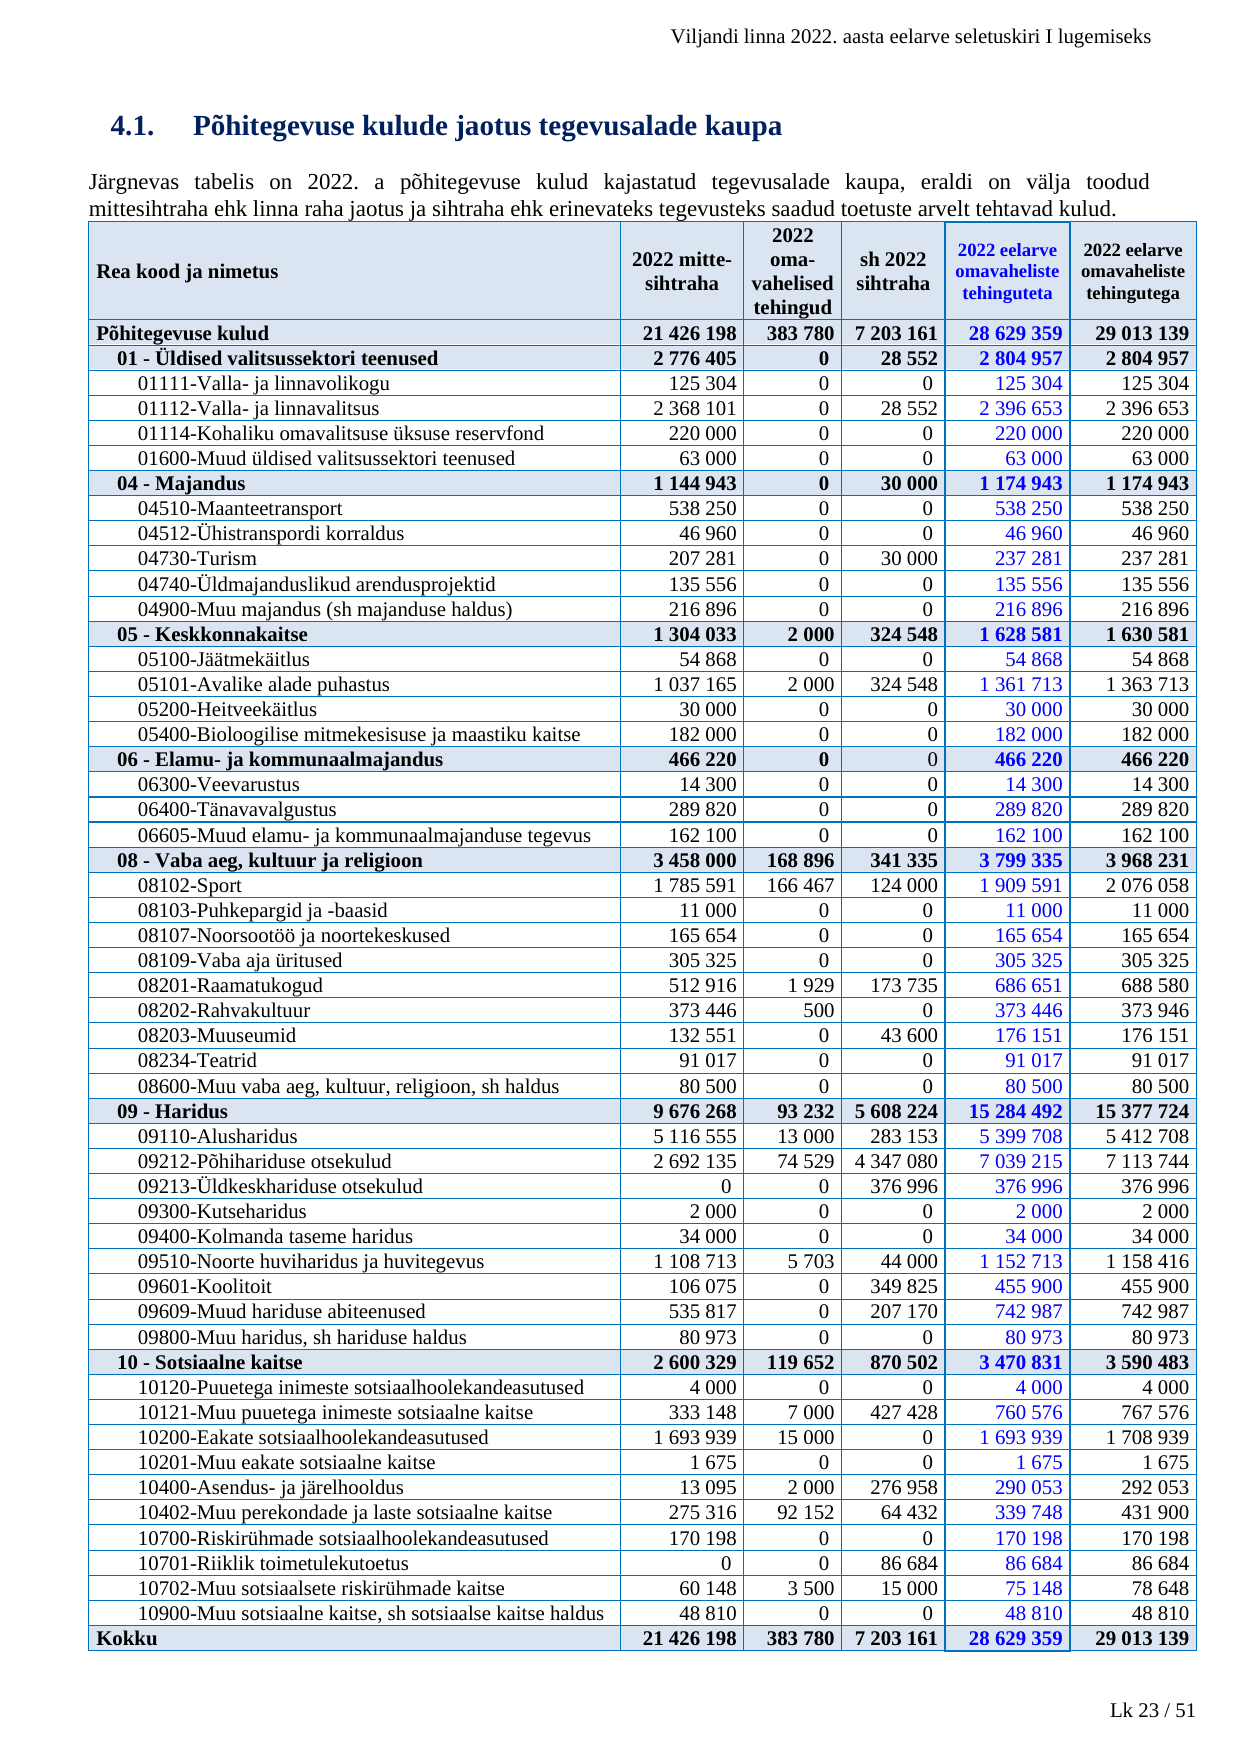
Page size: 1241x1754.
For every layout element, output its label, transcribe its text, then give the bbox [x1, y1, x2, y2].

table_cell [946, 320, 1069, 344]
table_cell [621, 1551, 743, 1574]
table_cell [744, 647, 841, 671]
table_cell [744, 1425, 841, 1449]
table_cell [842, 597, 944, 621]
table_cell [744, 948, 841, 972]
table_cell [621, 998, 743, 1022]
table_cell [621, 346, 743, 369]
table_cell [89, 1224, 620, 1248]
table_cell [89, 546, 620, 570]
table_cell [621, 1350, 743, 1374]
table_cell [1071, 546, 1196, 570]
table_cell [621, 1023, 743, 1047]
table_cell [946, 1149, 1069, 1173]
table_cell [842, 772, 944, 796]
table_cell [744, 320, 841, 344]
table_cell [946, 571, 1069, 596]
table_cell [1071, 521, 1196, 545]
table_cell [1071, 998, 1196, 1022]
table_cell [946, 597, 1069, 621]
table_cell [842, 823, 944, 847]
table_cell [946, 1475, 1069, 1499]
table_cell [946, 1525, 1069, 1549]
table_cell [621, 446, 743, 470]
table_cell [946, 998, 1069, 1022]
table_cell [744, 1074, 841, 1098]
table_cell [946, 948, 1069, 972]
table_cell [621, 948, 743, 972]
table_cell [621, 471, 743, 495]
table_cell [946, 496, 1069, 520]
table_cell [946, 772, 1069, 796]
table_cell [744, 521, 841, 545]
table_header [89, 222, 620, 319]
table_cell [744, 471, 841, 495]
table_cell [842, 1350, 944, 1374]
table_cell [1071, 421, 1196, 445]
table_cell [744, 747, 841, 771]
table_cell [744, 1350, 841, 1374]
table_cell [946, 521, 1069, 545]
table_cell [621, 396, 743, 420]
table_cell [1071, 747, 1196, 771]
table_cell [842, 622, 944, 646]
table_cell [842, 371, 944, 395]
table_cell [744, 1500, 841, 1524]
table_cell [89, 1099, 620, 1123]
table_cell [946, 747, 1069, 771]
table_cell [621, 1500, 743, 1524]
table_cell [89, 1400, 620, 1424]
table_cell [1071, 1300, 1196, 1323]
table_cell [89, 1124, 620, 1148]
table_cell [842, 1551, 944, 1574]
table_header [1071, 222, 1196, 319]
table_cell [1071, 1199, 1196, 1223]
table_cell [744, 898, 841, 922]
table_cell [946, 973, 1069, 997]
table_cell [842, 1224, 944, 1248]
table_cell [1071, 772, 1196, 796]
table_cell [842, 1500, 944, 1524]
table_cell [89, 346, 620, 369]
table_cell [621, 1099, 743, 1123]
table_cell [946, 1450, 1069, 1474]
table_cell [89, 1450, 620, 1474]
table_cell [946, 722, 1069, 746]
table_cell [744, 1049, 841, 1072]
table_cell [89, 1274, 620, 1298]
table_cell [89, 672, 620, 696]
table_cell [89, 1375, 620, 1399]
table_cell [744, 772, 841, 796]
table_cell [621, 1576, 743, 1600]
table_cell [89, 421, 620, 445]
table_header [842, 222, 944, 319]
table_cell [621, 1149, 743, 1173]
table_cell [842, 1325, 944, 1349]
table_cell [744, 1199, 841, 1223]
text Järgnevas tabelis on 2022. a põhitegevuse kulud kajastatud tegevusalade kaupa, eraldi on välja toodud mittesihtraha ehk linna raha jaotus ja sihtraha ehk erinevateks tegevusteks saadud toetuste arvelt tehtavad kulud. [89, 168, 1152, 221]
subtitle Põhitegevuse kulude jaotus tegevusalade kaupa [110, 108, 1152, 142]
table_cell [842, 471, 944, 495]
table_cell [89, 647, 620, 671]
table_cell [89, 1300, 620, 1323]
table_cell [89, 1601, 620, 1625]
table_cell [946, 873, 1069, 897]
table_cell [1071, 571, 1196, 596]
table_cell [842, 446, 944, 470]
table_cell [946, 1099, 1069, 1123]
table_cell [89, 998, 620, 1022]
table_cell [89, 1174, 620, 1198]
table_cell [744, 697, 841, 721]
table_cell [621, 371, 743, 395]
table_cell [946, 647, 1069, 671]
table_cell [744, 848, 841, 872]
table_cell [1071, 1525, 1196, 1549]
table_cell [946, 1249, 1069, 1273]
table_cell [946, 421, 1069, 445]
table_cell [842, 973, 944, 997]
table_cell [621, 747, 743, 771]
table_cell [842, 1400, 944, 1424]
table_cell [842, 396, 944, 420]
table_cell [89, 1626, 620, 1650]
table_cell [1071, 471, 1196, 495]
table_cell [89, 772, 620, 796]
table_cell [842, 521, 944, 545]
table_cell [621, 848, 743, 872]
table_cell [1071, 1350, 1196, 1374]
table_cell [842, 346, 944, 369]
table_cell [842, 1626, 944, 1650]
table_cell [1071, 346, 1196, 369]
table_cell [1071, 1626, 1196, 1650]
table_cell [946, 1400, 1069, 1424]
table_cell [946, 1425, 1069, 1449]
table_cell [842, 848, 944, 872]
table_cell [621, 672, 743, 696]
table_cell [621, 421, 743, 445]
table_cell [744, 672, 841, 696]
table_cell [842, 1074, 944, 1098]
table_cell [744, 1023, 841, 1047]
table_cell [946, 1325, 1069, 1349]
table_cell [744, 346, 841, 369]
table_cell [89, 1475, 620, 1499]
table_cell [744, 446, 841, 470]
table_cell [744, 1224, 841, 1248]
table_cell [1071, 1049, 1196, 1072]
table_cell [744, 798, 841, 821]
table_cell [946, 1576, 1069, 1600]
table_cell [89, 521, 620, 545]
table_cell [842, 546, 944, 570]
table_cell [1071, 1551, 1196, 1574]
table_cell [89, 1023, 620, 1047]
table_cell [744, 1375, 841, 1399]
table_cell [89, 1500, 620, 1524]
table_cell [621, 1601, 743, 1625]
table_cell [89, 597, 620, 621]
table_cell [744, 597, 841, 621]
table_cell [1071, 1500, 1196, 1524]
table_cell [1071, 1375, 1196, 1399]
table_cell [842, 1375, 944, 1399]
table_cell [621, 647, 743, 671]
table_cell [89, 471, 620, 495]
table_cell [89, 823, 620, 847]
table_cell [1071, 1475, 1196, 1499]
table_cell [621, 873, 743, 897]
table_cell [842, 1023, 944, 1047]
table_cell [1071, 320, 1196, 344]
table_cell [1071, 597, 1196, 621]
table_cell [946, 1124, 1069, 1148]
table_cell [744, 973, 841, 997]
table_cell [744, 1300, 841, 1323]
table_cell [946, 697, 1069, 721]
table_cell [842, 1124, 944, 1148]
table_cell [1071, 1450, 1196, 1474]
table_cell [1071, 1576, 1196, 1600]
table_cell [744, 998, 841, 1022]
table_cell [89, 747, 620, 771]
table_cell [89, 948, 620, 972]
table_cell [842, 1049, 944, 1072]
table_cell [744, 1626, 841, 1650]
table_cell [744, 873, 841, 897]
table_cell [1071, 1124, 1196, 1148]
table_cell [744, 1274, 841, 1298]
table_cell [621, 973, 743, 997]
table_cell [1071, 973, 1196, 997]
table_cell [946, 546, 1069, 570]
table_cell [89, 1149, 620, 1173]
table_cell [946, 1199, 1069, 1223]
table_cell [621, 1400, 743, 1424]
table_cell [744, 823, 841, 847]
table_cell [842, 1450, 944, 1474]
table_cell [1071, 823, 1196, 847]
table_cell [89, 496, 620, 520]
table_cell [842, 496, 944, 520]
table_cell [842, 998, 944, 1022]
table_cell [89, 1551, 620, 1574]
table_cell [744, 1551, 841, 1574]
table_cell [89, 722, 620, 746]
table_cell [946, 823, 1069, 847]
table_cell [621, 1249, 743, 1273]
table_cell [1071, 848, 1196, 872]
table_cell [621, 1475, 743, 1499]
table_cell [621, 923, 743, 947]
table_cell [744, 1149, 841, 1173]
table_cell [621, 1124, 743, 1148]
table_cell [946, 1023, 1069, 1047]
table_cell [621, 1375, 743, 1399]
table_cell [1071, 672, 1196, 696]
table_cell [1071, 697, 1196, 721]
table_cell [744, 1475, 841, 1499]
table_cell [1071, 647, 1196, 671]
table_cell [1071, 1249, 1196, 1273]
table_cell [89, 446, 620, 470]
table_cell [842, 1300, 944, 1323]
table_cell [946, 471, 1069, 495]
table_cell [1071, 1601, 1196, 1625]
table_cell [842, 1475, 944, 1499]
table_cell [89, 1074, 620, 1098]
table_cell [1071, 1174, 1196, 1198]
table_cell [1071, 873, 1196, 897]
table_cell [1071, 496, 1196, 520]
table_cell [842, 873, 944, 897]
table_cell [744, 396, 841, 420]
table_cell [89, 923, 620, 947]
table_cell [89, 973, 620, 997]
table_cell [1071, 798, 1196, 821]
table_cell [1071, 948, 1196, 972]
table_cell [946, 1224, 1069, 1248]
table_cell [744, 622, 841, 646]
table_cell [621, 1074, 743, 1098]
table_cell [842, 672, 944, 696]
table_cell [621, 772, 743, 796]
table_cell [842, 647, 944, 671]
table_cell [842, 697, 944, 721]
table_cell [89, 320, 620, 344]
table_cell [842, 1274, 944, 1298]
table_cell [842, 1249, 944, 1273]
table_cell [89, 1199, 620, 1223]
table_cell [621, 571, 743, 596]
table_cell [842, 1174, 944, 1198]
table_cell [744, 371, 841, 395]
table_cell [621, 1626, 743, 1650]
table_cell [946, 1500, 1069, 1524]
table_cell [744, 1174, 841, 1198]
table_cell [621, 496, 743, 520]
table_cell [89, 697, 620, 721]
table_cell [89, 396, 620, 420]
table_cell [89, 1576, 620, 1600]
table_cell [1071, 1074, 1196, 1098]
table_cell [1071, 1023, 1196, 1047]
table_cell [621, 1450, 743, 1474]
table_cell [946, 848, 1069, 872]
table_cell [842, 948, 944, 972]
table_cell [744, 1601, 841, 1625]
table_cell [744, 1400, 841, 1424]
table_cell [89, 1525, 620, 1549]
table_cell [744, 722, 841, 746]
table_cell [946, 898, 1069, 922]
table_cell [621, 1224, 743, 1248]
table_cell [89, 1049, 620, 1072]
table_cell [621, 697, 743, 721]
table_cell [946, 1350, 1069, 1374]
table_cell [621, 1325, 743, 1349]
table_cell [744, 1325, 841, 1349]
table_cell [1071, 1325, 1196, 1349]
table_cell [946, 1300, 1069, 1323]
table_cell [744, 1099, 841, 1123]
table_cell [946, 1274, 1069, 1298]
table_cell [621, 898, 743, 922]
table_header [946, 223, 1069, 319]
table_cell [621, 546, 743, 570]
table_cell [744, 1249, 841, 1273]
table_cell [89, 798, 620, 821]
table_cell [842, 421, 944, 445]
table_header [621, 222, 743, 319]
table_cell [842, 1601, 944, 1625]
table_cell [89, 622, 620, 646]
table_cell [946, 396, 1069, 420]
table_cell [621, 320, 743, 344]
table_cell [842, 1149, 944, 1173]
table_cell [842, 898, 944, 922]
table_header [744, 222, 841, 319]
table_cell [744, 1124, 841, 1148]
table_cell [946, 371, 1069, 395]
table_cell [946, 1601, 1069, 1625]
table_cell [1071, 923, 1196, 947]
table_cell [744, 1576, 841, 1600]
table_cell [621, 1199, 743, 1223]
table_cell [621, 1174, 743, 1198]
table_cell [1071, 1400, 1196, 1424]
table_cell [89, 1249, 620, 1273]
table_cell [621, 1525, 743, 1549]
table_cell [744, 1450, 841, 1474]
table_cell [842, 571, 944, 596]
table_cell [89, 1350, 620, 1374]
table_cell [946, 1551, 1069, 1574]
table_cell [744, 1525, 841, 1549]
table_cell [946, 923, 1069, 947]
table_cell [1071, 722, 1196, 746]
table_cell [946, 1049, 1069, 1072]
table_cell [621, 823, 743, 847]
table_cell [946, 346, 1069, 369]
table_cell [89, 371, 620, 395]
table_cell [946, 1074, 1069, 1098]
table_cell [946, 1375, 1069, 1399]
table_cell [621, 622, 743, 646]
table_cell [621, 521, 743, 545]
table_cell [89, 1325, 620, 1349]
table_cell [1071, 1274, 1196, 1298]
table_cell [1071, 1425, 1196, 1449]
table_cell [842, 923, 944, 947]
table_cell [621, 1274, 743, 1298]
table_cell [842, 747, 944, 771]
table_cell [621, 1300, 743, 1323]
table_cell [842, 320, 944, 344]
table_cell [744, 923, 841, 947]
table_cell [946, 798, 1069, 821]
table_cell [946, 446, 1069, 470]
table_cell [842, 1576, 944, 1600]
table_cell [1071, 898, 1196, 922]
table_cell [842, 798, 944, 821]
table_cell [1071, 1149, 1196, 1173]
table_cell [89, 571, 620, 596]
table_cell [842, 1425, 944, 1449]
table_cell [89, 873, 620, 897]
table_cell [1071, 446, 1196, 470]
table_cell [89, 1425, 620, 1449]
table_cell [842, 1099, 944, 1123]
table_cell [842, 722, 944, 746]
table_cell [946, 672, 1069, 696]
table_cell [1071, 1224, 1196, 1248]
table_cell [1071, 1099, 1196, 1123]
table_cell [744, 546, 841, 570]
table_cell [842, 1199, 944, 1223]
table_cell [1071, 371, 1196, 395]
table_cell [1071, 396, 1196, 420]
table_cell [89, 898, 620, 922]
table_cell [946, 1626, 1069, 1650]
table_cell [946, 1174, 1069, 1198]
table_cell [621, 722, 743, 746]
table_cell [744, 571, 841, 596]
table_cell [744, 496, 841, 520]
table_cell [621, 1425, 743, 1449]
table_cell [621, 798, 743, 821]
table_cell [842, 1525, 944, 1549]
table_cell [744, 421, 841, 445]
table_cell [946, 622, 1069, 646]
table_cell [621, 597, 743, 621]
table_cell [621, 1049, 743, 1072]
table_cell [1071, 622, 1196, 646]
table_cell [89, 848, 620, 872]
